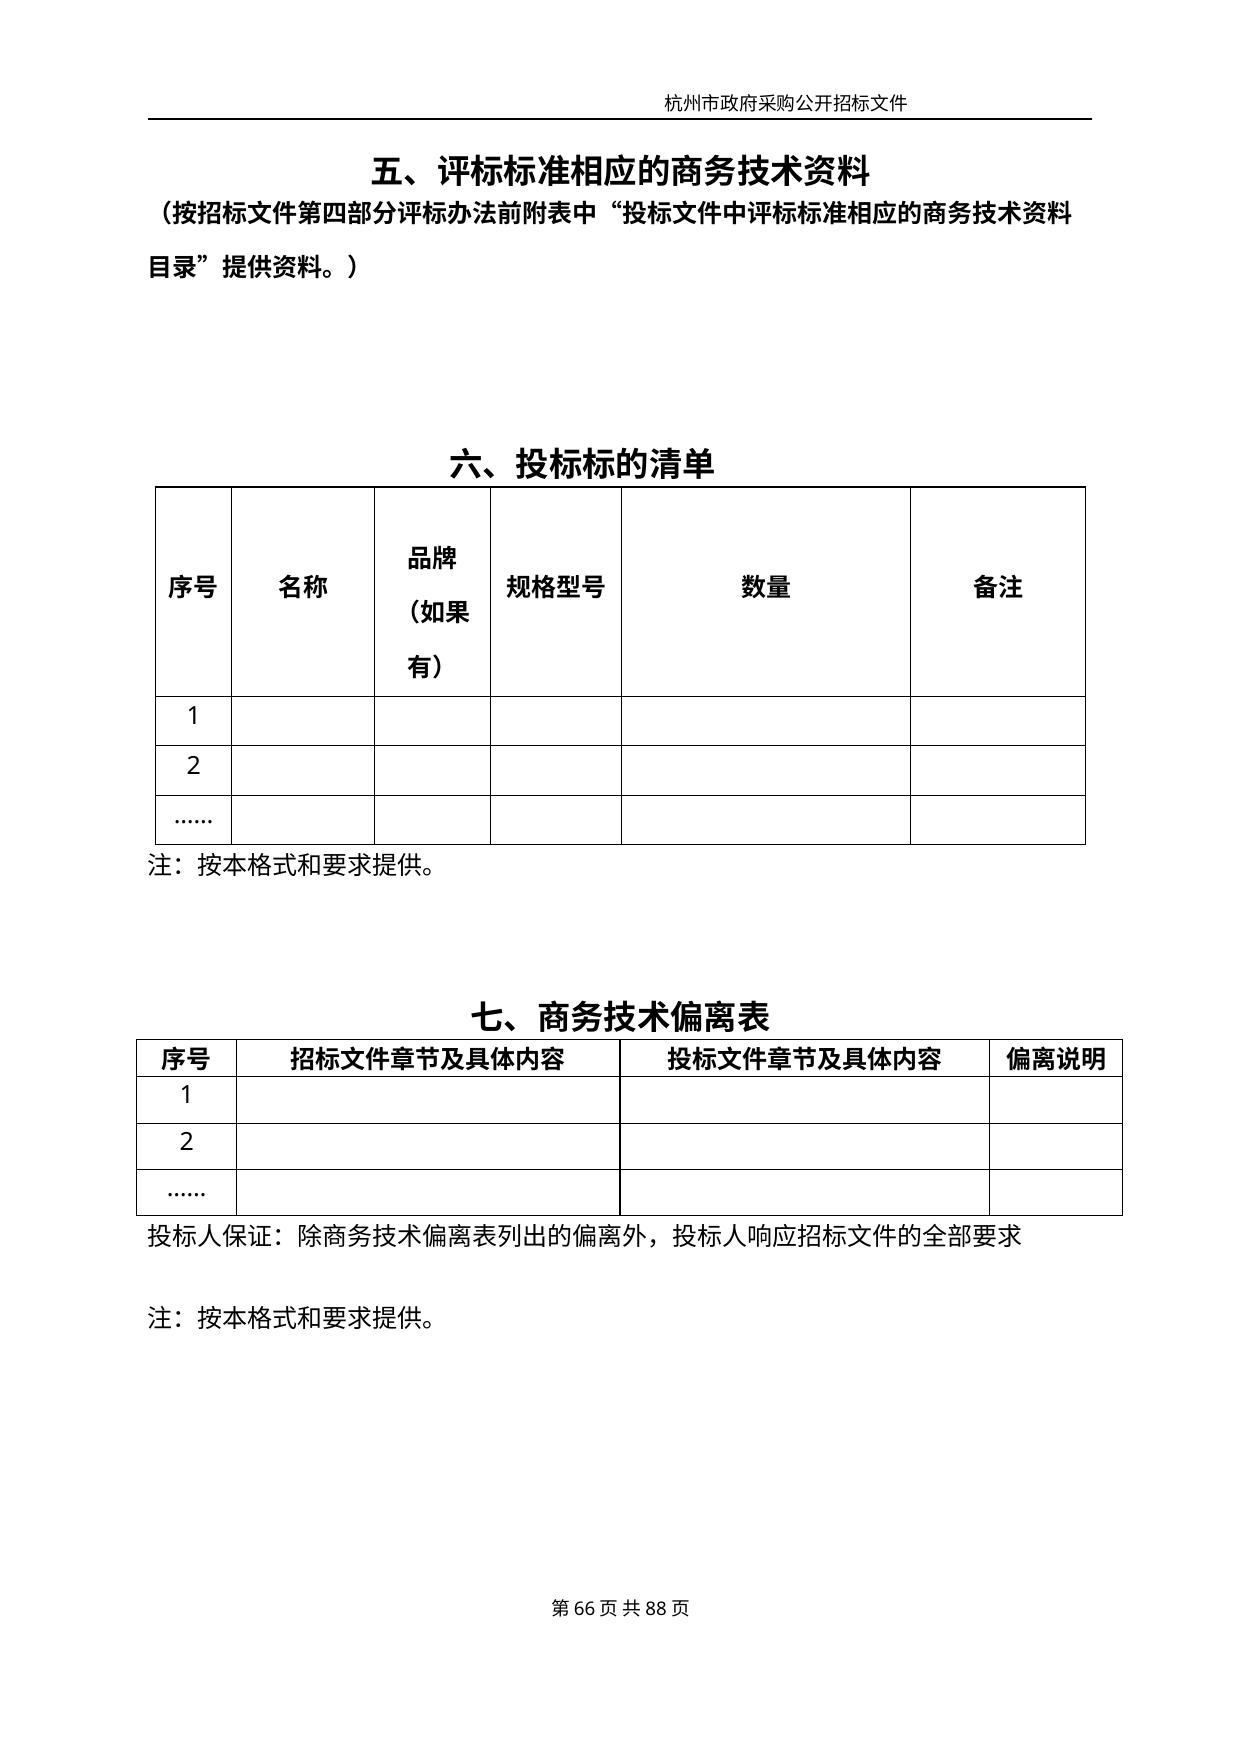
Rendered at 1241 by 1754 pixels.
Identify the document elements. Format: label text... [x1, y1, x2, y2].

table_cell [237, 1170, 619, 1215]
table_header 规格型号 [491, 488, 621, 696]
table_cell [622, 796, 910, 844]
table_cell 2 [137, 1124, 236, 1169]
table_cell [621, 1077, 989, 1122]
table_cell [237, 1077, 619, 1122]
text 投标人保证：除商务技术偏离表列出的偏离外，投标人响应招标文件的全部要求 [148, 1216, 1092, 1253]
table_cell 1 [137, 1077, 236, 1122]
table_cell [375, 796, 490, 844]
table_cell [622, 697, 910, 745]
table_cell [237, 1124, 619, 1169]
table_cell [621, 1170, 989, 1215]
text 五、评标标准相应的商务技术资料 [148, 145, 1092, 193]
text 注：按本格式和要求提供。 [148, 845, 1049, 881]
table_cell …… [156, 796, 231, 844]
table_cell [911, 796, 1085, 844]
table_cell [990, 1077, 1122, 1122]
table_cell [990, 1170, 1122, 1215]
table_cell [491, 746, 621, 795]
table_header 序号 [156, 488, 231, 696]
table_header 偏离说明 [990, 1040, 1122, 1076]
table_header 品牌（如果有） [375, 488, 490, 696]
text （按招标文件第四部分评标办法前附表中“投标文件中评标标准相应的商务技术资料目录”提供资料。） [148, 193, 1092, 284]
table_cell 2 [156, 746, 231, 795]
table_cell [232, 796, 374, 844]
table_cell [232, 746, 374, 795]
table_header 序号 [137, 1040, 236, 1076]
table_cell 1 [156, 697, 231, 745]
table_header 数量 [622, 488, 910, 696]
table_cell …… [137, 1170, 236, 1215]
table_cell [375, 746, 490, 795]
table_header 招标文件章节及具体内容 [237, 1040, 619, 1076]
table_cell [990, 1124, 1122, 1169]
table_cell [491, 697, 621, 745]
table_cell [375, 697, 490, 745]
table_cell [911, 697, 1085, 745]
table_cell [621, 1124, 989, 1169]
text 六、投标标的清单 [148, 438, 1092, 486]
text 注：按本格式和要求提供。 [148, 1298, 1049, 1334]
table_header 投标文件章节及具体内容 [621, 1040, 989, 1076]
table_cell [622, 746, 910, 795]
text 七、商务技术偏离表 [148, 990, 1092, 1039]
table_header 备注 [911, 488, 1085, 696]
table_header 名称 [232, 488, 374, 696]
table_cell [491, 796, 621, 844]
table_cell [911, 746, 1085, 795]
table_cell [232, 697, 374, 745]
